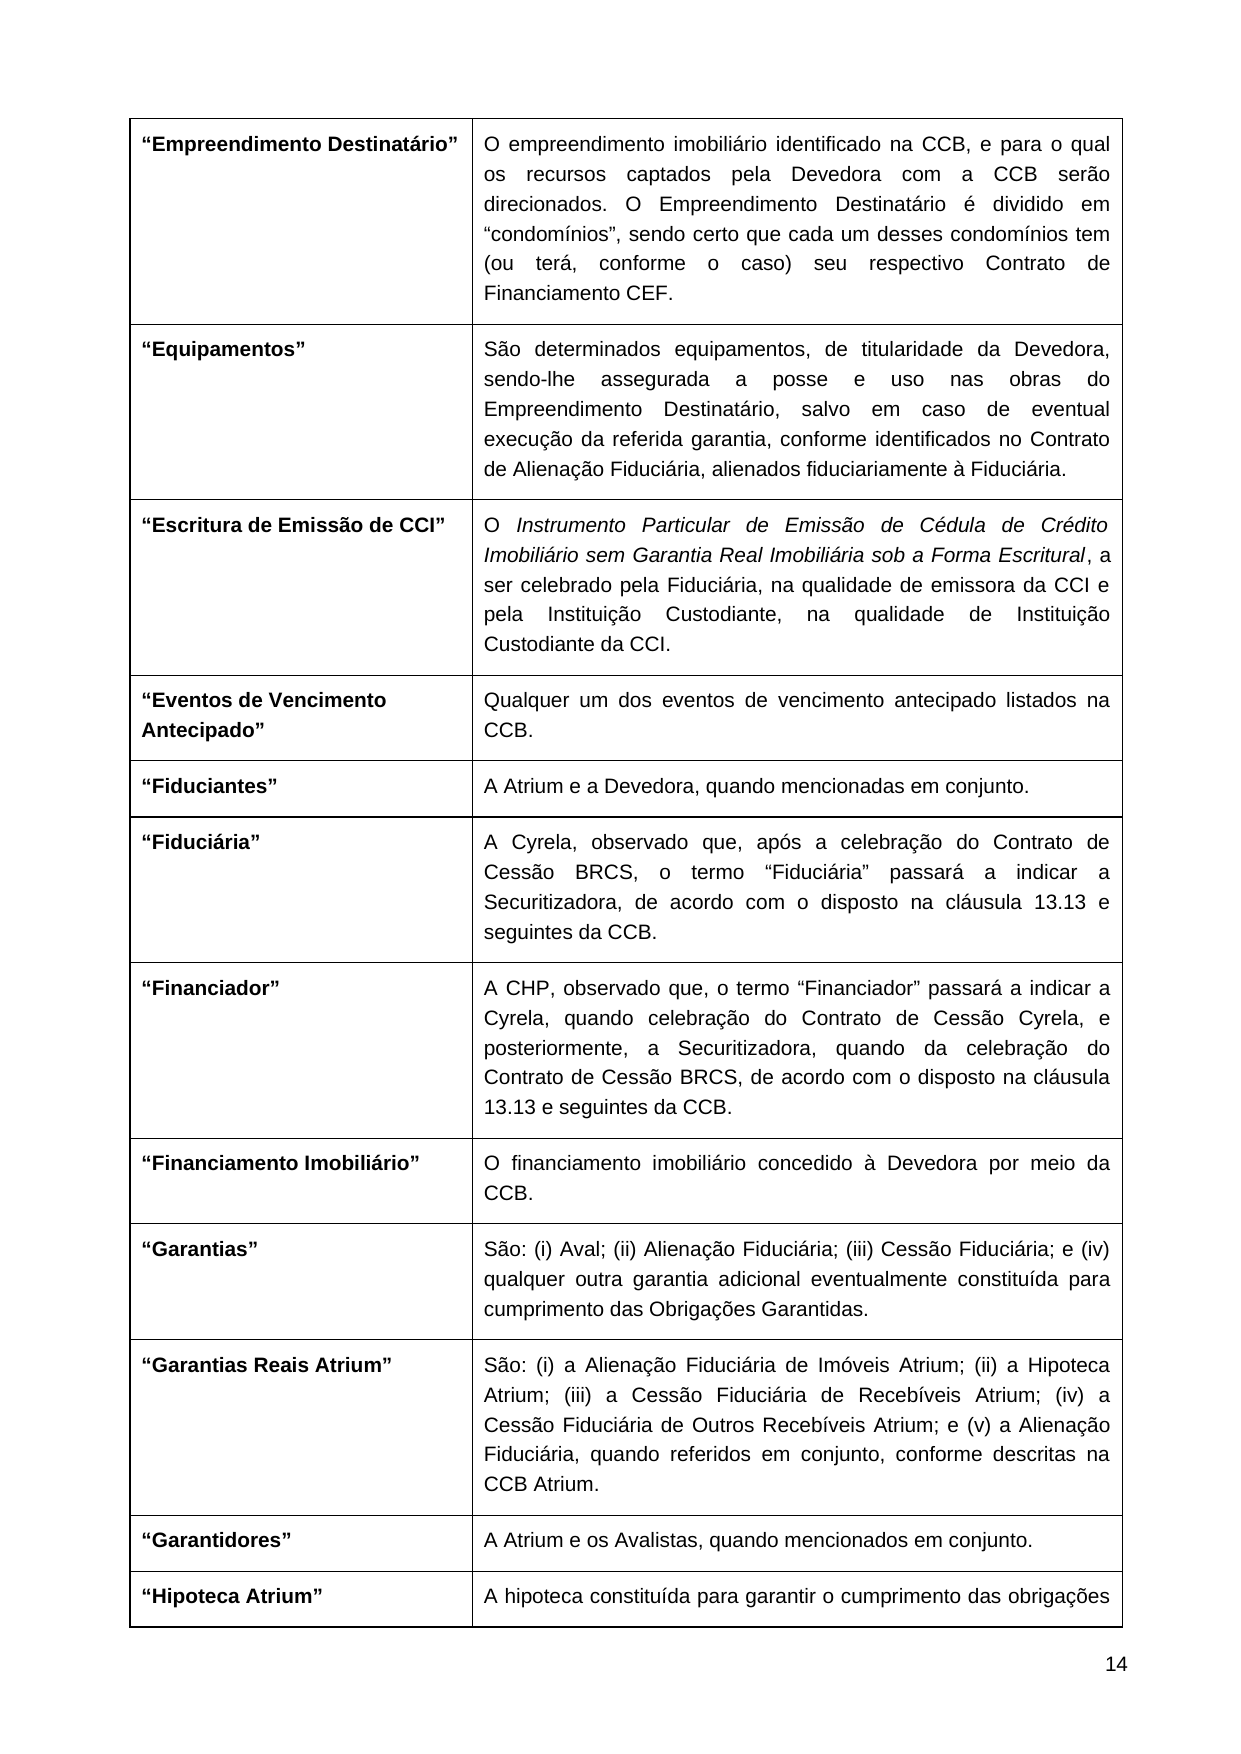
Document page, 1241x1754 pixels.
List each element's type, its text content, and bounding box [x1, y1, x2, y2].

table_cell “Fiduciária” [131, 818, 472, 962]
table_cell “Escritura de Emissão de CCI” [131, 500, 472, 674]
table_cell A Atrium e os Avalistas, quando mencionados em conjunto. [473, 1516, 1122, 1571]
table_cell São determinados equipamentos, de titularidade da Devedora, sendo-lhe assegurada a posse e uso nas obras do Empreendimento Destinatário, salvo em caso de eventual execução da referida garantia, conforme identificados no Contrato de Alienação Fiduciária, alienados fiduciariamente à Fiduciária. [473, 325, 1122, 499]
table_cell “Financiamento Imobiliário” [131, 1139, 472, 1223]
table_cell São: (i) a Alienação Fiduciária de Imóveis Atrium; (ii) a Hipoteca Atrium; (iii) a Cessão Fiduciária de Recebíveis Atrium; (iv) a Cessão Fiduciária de Outros Recebíveis Atrium; e (v) a Alienação Fiduciária, quando referidos em conjunto, conforme descritas na CCB Atrium. [473, 1340, 1122, 1514]
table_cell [473, 1572, 1122, 1626]
table_cell “Garantidores” [131, 1516, 472, 1571]
table_cell “Equipamentos” [131, 325, 472, 499]
table_cell “Empreendimento Destinatário” [131, 119, 472, 323]
table_cell A CHP, observado que, o termo “Financiador” passará a indicar a Cyrela, quando celebração do Contrato de Cessão Cyrela, e posteriormente, a Securitizadora, quando da celebração do Contrato de Cessão BRCS, de acordo com o disposto na cláusula 13.13 e seguintes da CCB. [473, 963, 1122, 1137]
table_cell A Atrium e a Devedora, quando mencionadas em conjunto. [473, 761, 1122, 816]
table_cell São: (i) Aval; (ii) Alienação Fiduciária; (iii) Cessão Fiduciária; e (iv) qualquer outra garantia adicional eventualmente constituída para cumprimento das Obrigações Garantidas. [473, 1224, 1122, 1339]
table_cell “Eventos de Vencimento Antecipado” [131, 676, 472, 760]
table_cell A Cyrela, observado que, após a celebração do Contrato de Cessão BRCS, o termo “Fiduciária” passará a indicar a Securitizadora, de acordo com o disposto na cláusula 13.13 e seguintes da CCB. [473, 818, 1122, 962]
table_cell “Garantias” [131, 1224, 472, 1339]
table_cell O empreendimento imobiliário identificado na CCB, e para o qual os recursos captados pela Devedora com a CCB serão direcionados. O Empreendimento Destinatário é dividido em “condomínios”, sendo certo que cada um desses condomínios tem (ou terá, conforme o caso) seu respectivo Contrato de Financiamento CEF. [473, 119, 1122, 323]
table_cell O Instrumento Particular de Emissão de Cédula de Crédito Imobiliário sem Garantia Real Imobiliária sob a Forma Escritural, a ser celebrado pela Fiduciária, na qualidade de emissora da CCI e pela Instituição Custodiante, na qualidade de Instituição Custodiante da CCI. [473, 500, 1122, 674]
table_cell “Financiador” [131, 963, 472, 1137]
table_cell “Hipoteca Atrium” [131, 1572, 472, 1626]
table_cell “Fiduciantes” [131, 761, 472, 816]
table_cell “Garantias Reais Atrium” [131, 1340, 472, 1514]
table_cell Qualquer um dos eventos de vencimento antecipado listados na CCB. [473, 676, 1122, 760]
table_cell O financiamento imobiliário concedido à Devedora por meio da CCB. [473, 1139, 1122, 1223]
